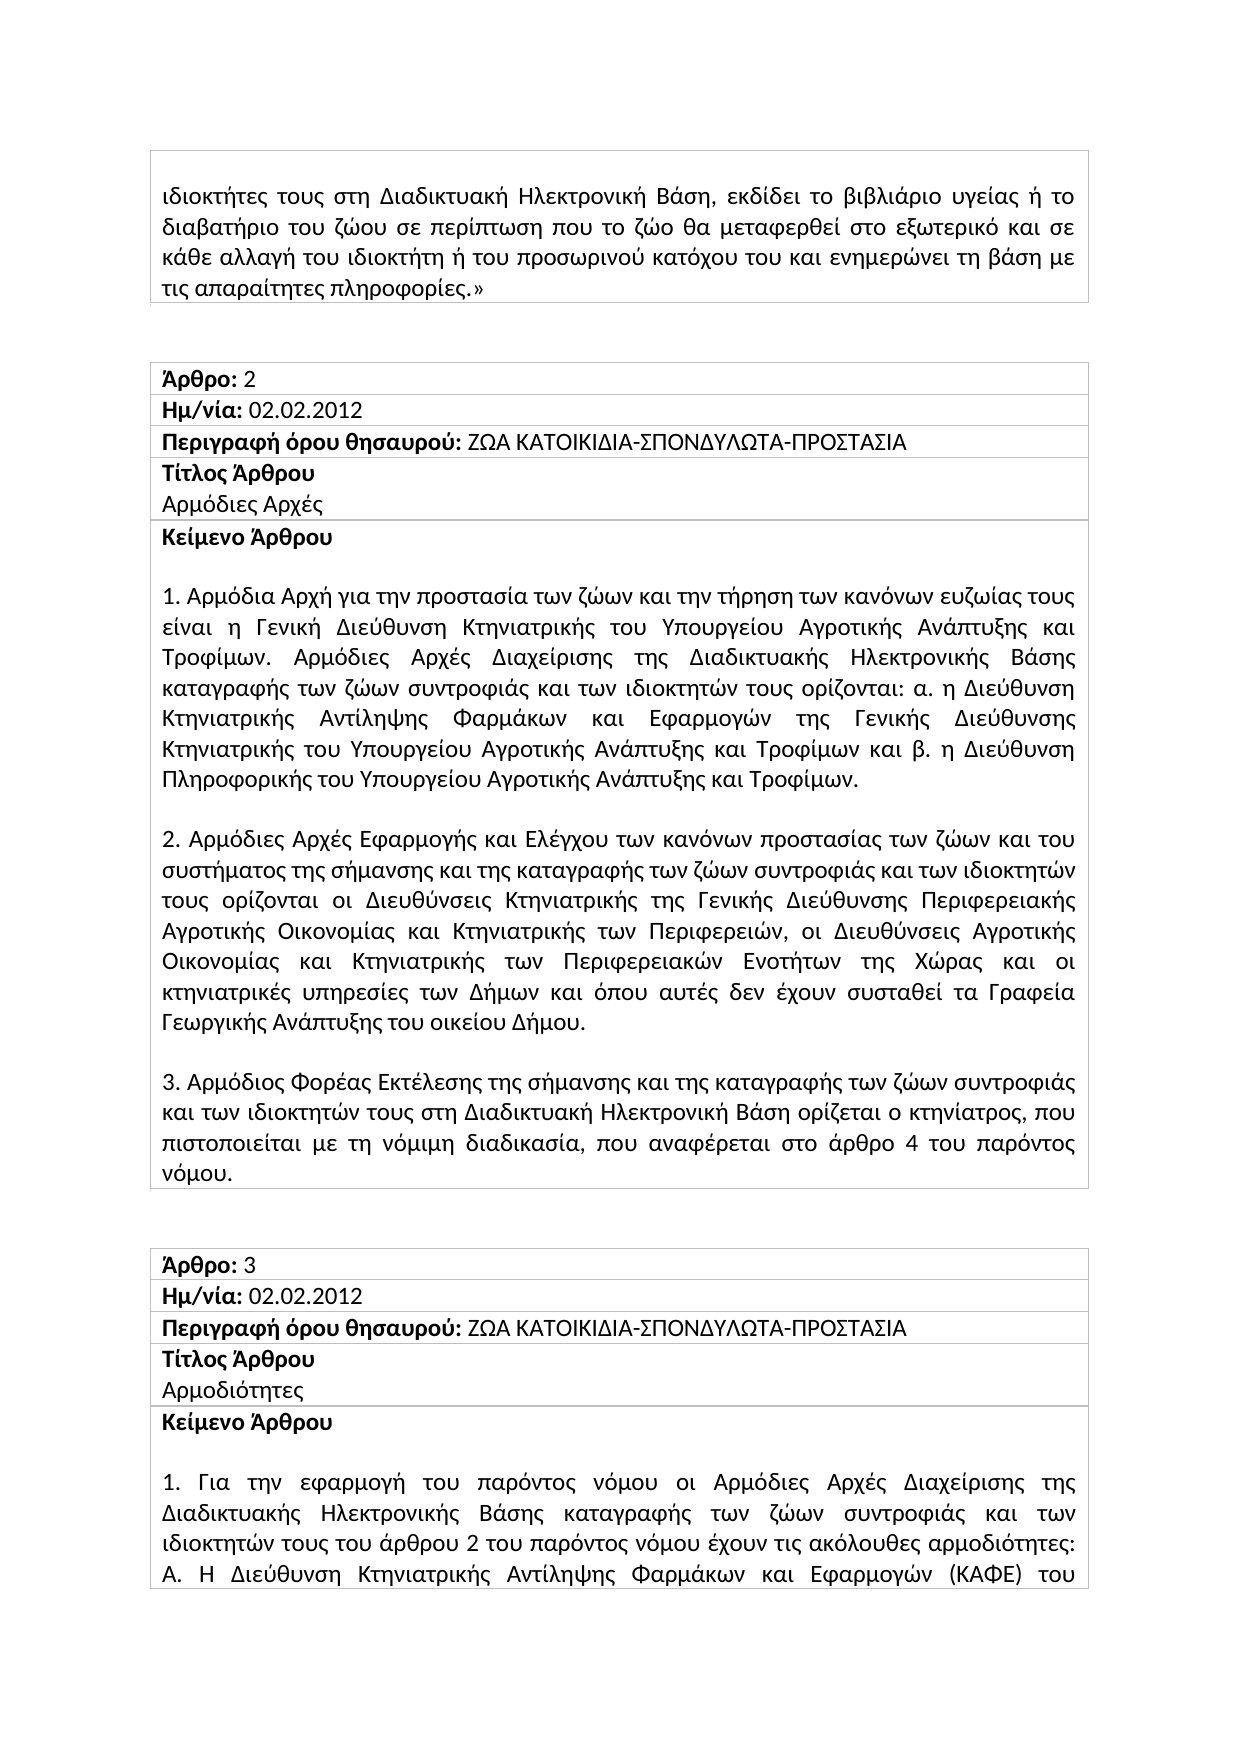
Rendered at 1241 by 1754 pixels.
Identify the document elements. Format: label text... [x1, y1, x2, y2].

table_cell Ημ/νία: 02.02.2012 [151, 395, 1088, 425]
table_cell Περιγραφή όρου θησαυρού: ΖΩΑ ΚΑΤΟΙΚΙΔΙΑ-ΣΠΟΝΔΥΛΩΤΑ-ΠΡΟΣΤΑΣΙΑ [151, 1312, 1088, 1342]
table_header Άρθρο: 3 [151, 1249, 1088, 1279]
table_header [151, 1407, 1088, 1588]
table_cell Τίτλος Άρθρου Αρμόδιες Αρχές [151, 458, 1088, 519]
table_header Κείμενο Άρθρου 1. Αρμόδια Αρχή για την προστασία των ζώων και την τήρηση των κανόνων ευζωίας τους είναι η Γενική Διεύθυνση Κτηνιατρικής του Υπουργείου Αγροτικής Ανάπτυξης και Τροφίμων. Αρμόδιες Αρχές Διαχείρισης της Διαδικτυακής Ηλεκτρονικής Βάσης καταγραφής των ζώων συντροφιάς και των ιδιοκτητών τους ορίζονται: α. η Διεύθυνση Κτηνιατρικής Αντίληψης Φαρμάκων και Εφαρμογών της Γενικής Διεύθυνσης Κτηνιατρικής του Υπουργείου Αγροτικής Ανάπτυξης και Τροφίμων και β. η Διεύθυνση Πληροφορικής του Υπουργείου Αγροτικής Ανάπτυξης και Τροφίμων. 2. Αρμόδιες Αρχές Εφαρμογής και Ελέγχου των κανόνων προστασίας των ζώων και του συστήματος της σήμανσης και της καταγραφής των ζώων συντροφιάς και των ιδιοκτητών τους ορίζονται οι Διευθύνσεις Κτηνιατρικής της Γενικής Διεύθυνσης Περιφερειακής Αγροτικής Οικονομίας και Κτηνιατρικής των Περιφερειών, οι Διευθύνσεις Αγροτικής Οικονομίας και Κτηνιατρικής των Περιφερειακών Ενοτήτων της Χώρας και οι κτηνιατρικές υπηρεσίες των Δήμων και όπου αυτές δεν έχουν συσταθεί τα Γραφεία Γεωργικής Ανάπτυξης του οικείου Δήμου. 3. Αρμόδιος Φορέας Εκτέλεσης της σήμανσης και της καταγραφής των ζώων συντροφιάς και των ιδιοκτητών τους στη Διαδικτυακή Ηλεκτρονική Βάση ορίζεται ο κτηνίατρος, που πιστοποιείται με τη νόμιμη διαδικασία, που αναφέρεται στο άρθρο 4 του παρόντος νόμου. [151, 521, 1088, 1188]
table_header Άρθρο: 2 [151, 363, 1088, 393]
table_cell Περιγραφή όρου θησαυρού: ΖΩΑ ΚΑΤΟΙΚΙΔΙΑ-ΣΠΟΝΔΥΛΩΤΑ-ΠΡΟΣΤΑΣΙΑ [151, 426, 1088, 457]
table_cell Τίτλος Άρθρου Αρμοδιότητες [151, 1344, 1088, 1404]
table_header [151, 151, 1088, 302]
table_cell Ημ/νία: 02.02.2012 [151, 1280, 1088, 1311]
